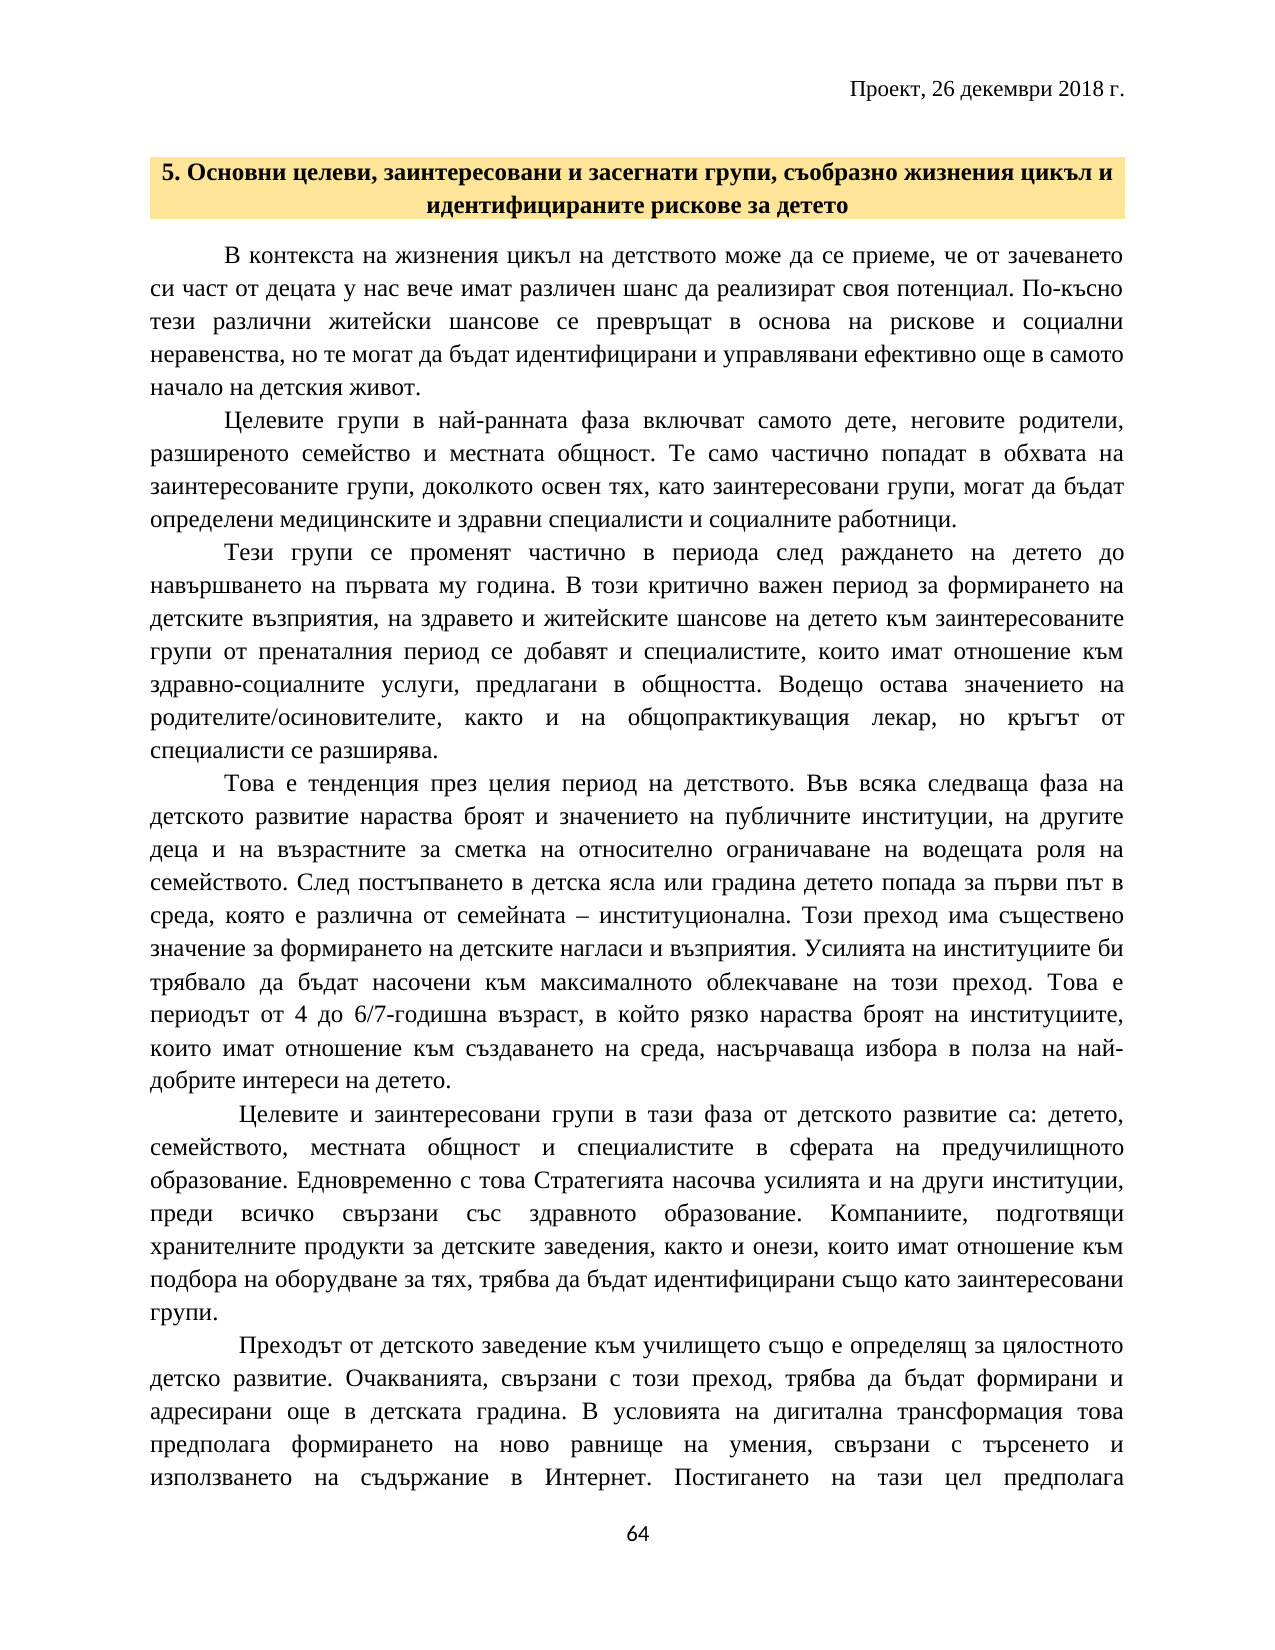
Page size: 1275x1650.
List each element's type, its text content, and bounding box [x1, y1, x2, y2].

text Тези групи се променят частично в периода след раждането на детето до навършването на първата му година. В този критично важен период за формирането на детските възприятия, на здравето и житейските шансове на детето към заинтересованите групи от пренаталния период се добавят и специалистите, които имат отношение към здравно-социалните услуги, предлагани в общността. Водещо остава значението на родителите/осиновителите, както и на общопрактикуващия лекар, но кръгът от специалисти се разширява. [150, 537, 1125, 764]
text Това е тенденция през целия период на детството. Във всяка следваща фаза на детското развитие нараства броят и значението на публичните институции, на другите деца и на възрастните за сметка на относително ограничаване на водещата роля на семейството. След постъпването в детска ясла или градина детето попада за първи път в среда, която е различна от семейната – институционална. Този преход има съществено значение за формирането на детските нагласи и възприятия. Усилията на институциите би трябвало да бъдат насочени към максималното облекчаване на този преход. Това е периодът от 4 до 6/7-годишна възраст, в който рязко нараства броят на институциите, които имат отношение към създаването на среда, насърчаваща избора в полза на най-добрите интереси на детето. [150, 768, 1125, 1094]
text Целевите групи в най-ранната фаза включват самото дете, неговите родители, разширеното семейство и местната общност. Те само частично попадат в обхвата на заинтересованите групи, доколкото освен тях, като заинтересовани групи, могат да бъдат определени медицинските и здравни специалисти и социалните работници. [150, 405, 1125, 533]
list 5. Основни целеви, заинтересовани и засегнати групи, съобразно жизнения цикъл и идентифицираните рискове за детето [150, 157, 1125, 219]
text Целевите и заинтересовани групи в тази фаза от детското развитие са: детето, семейството, местната общност и специалистите в сферата на предучилищното образование. Едновременно с това Стратегията насочва усилията и на други институции, преди всичко свързани със здравното образование. Компаниите, подготвящи хранителните продукти за детските заведения, както и онези, които имат отношение към подбора на оборудване за тях, трябва да бъдат идентифицирани също като заинтересовани групи. [150, 1099, 1125, 1326]
text В контекста на жизнения цикъл на детството може да се приеме, че от зачеването си част от децата у нас вече имат различен шанс да реализират своя потенциал. По-късно тези различни житейски шансове се превръщат в основа на рискове и социални неравенства, но те могат да бъдат идентифицирани и управлявани ефективно още в самото начало на детския живот. [150, 240, 1125, 401]
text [150, 1330, 1125, 1491]
